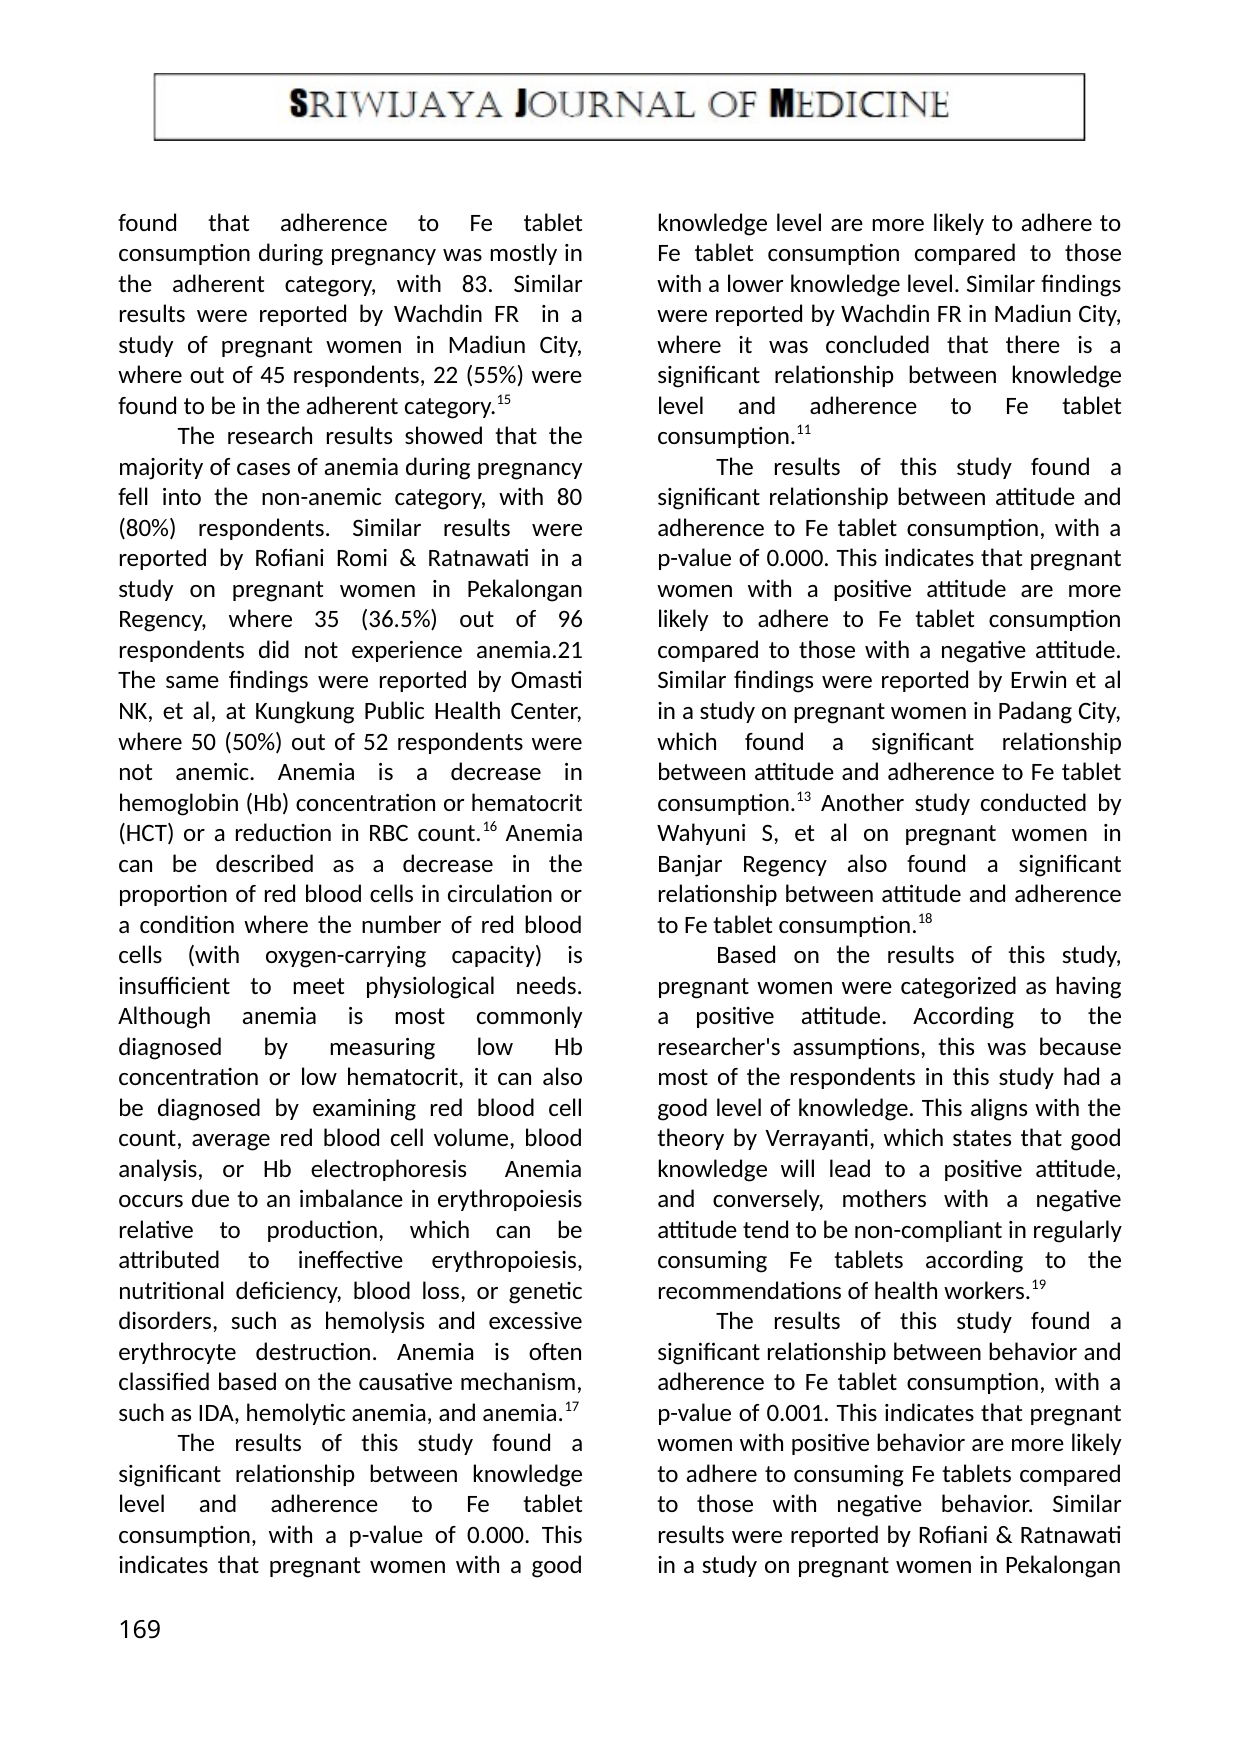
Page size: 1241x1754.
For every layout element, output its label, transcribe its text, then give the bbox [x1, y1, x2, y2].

picture [153, 73, 1087, 141]
text The results of this study found a significant relationship between knowledge level and adherence to Fe tablet consumption, with a p-value of 0.000. This indicates that pregnant women with a good knowledge level are more likely to adhere to Fe tablet consumption compared to those with a lower knowledge level. Similar findings were reported by Wachdin FR in Madiun City, where it was concluded that there is a significant relationship between knowledge level and adherence to Fe tablet consumption.11 [118, 1428, 583, 1580]
text The research results showed that the majority of cases of anemia during pregnancy fell into the non-anemic category, with 80 (80%) respondents. Similar results were reported by Rofiani Romi & Ratnawati in a study on pregnant women in Pekalongan Regency, where 35 (36.5%) out of 96 respondents did not experience anemia.21 The same findings were reported by Omasti NK, et al, at Kungkung Public Health Center, where 50 (50%) out of 52 respondents were not anemic. Anemia is a decrease in hemoglobin (Hb) concentration or hematocrit (HCT) or a reduction in RBC count.16 Anemia can be described as a decrease in the proportion of red blood cells in circulation or a condition where the number of red blood cells (with oxygen-carrying capacity) is insufficient to meet physiological needs. Although anemia is most commonly diagnosed by measuring low Hb concentration or low hematocrit, it can also be diagnosed by examining red blood cell count, average red blood cell volume, blood analysis, or Hb electrophoresis Anemia occurs due to an imbalance in erythropoiesis relative to production, which can be attributed to ineffective erythropoiesis, nutritional deficiency, blood loss, or genetic disorders, such as hemolysis and excessive erythrocyte destruction. Anemia is often classified based on the causative mechanism, such as IDA, hemolytic anemia, and anemia.17 [118, 420, 583, 1428]
text The results of this study found a significant relationship between knowledge level and adherence to Fe tablet consumption, with a p-value of 0.000. This indicates that pregnant women with a good knowledge level are more likely to adhere to Fe tablet consumption compared to those with a lower knowledge level. Similar findings were reported by Wachdin FR in Madiun City, where it was concluded that there is a significant relationship between knowledge level and adherence to Fe tablet consumption.11 [657, 207, 1122, 451]
text Based on the results of this study, pregnant women were categorized as having a positive attitude. According to the researcher's assumptions, this was because most of the respondents in this study had a good level of knowledge. This aligns with the theory by Verrayanti, which states that good knowledge will lead to a positive attitude, and conversely, mothers with a negative attitude tend to be non-compliant in regularly consuming Fe tablets according to the recommendations of health workers.19 [657, 939, 1122, 1306]
text The results of this study found a significant relationship between attitude and adherence to Fe tablet consumption, with a p-value of 0.000. This indicates that pregnant women with a positive attitude are more likely to adhere to Fe tablet consumption compared to those with a negative attitude. Similar findings were reported by Erwin et al in a study on pregnant women in Padang City, which found a significant relationship between attitude and adherence to Fe tablet consumption.13 Another study conducted by Wahyuni S, et al on pregnant women in Banjar Regency also found a significant relationship between attitude and adherence to Fe tablet consumption.18 [657, 451, 1122, 939]
